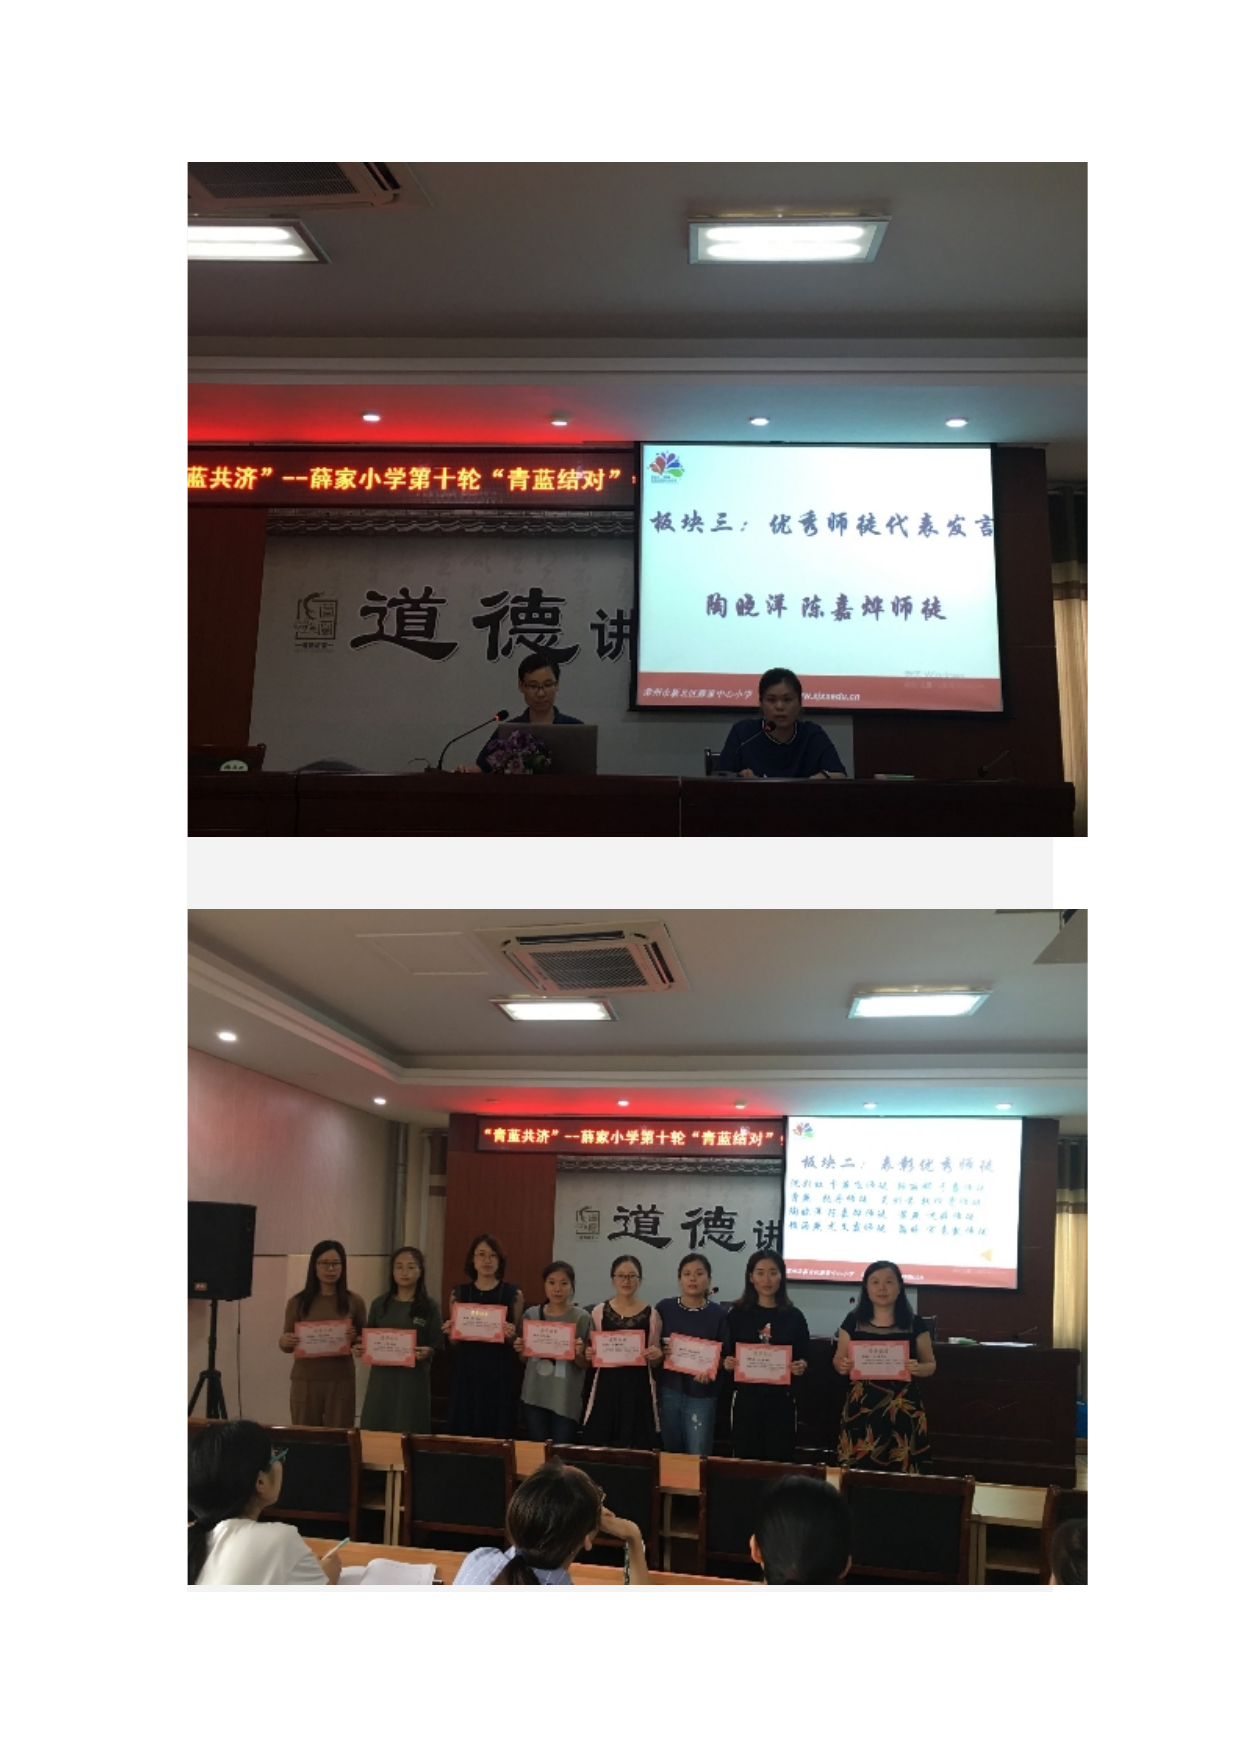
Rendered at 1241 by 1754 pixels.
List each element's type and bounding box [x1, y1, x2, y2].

picture [187, 909, 1088, 1585]
picture [187, 162, 1088, 837]
